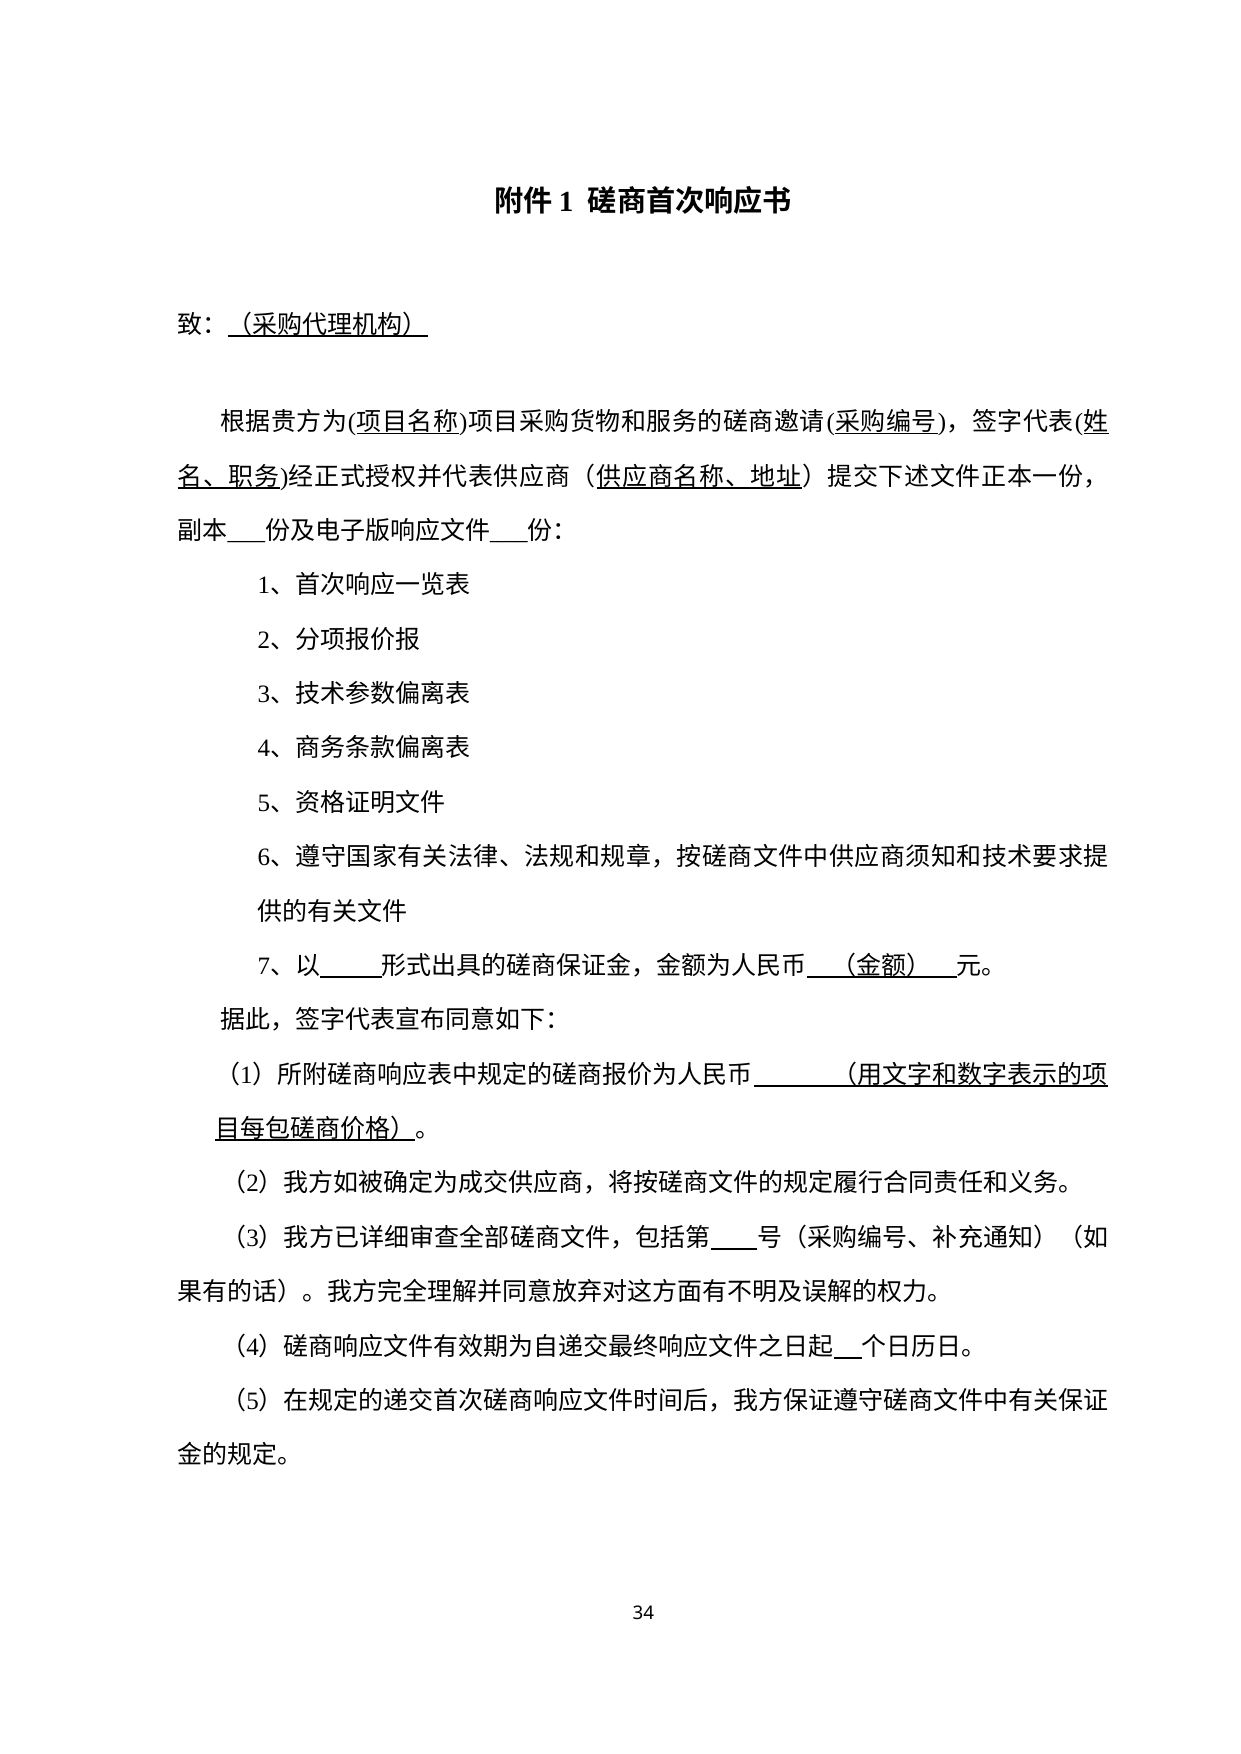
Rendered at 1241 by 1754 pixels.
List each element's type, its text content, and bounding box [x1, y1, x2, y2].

text 5、资格证明文件 [257, 782, 1109, 818]
text 7、以 形式出具的磋商保证金，金额为人民币 （金额） 元。 [257, 945, 1109, 982]
text （1）所附磋商响应表中规定的磋商报价为人民币 （用文字和数字表示的项目每包磋商价格）。 [215, 1054, 1109, 1145]
text 2、分项报价报 [257, 619, 1109, 655]
text 6、遵守国家有关法律、法规和规章，按磋商文件中供应商须知和技术要求提供的有关文件 [257, 837, 1109, 927]
subtitle 附件1 磋商首次响应书 [177, 178, 1109, 220]
text 根据贵方为(项目名称)项目采购货物和服务的磋商邀请(采购编号)，签字代表(姓名、职务)经正式授权并代表供应商（供应商名称、地址）提交下述文件正本一份，副本___份及电子版响应文件___份： [177, 402, 1109, 547]
text 3、技术参数偏离表 [257, 673, 1109, 710]
text （4）磋商响应文件有效期为自递交最终响应文件之日起 个日历日。 [177, 1326, 1109, 1362]
text 1、首次响应一览表 [257, 565, 1109, 601]
text （5）在规定的递交首次磋商响应文件时间后，我方保证遵守磋商文件中有关保证金的规定。 [177, 1380, 1109, 1471]
text （3）我方已详细审查全部磋商文件，包括第 号（采购编号、补充通知）（如果有的话）。我方完全理解并同意放弃对这方面有不明及误解的权力。 [177, 1217, 1109, 1308]
text （2）我方如被确定为成交供应商，将按磋商文件的规定履行合同责任和义务。 [177, 1163, 1109, 1199]
text 致：（采购代理机构） [177, 304, 1109, 340]
text 据此，签字代表宣布同意如下： [220, 1000, 1109, 1036]
text 4、商务条款偏离表 [257, 728, 1109, 764]
